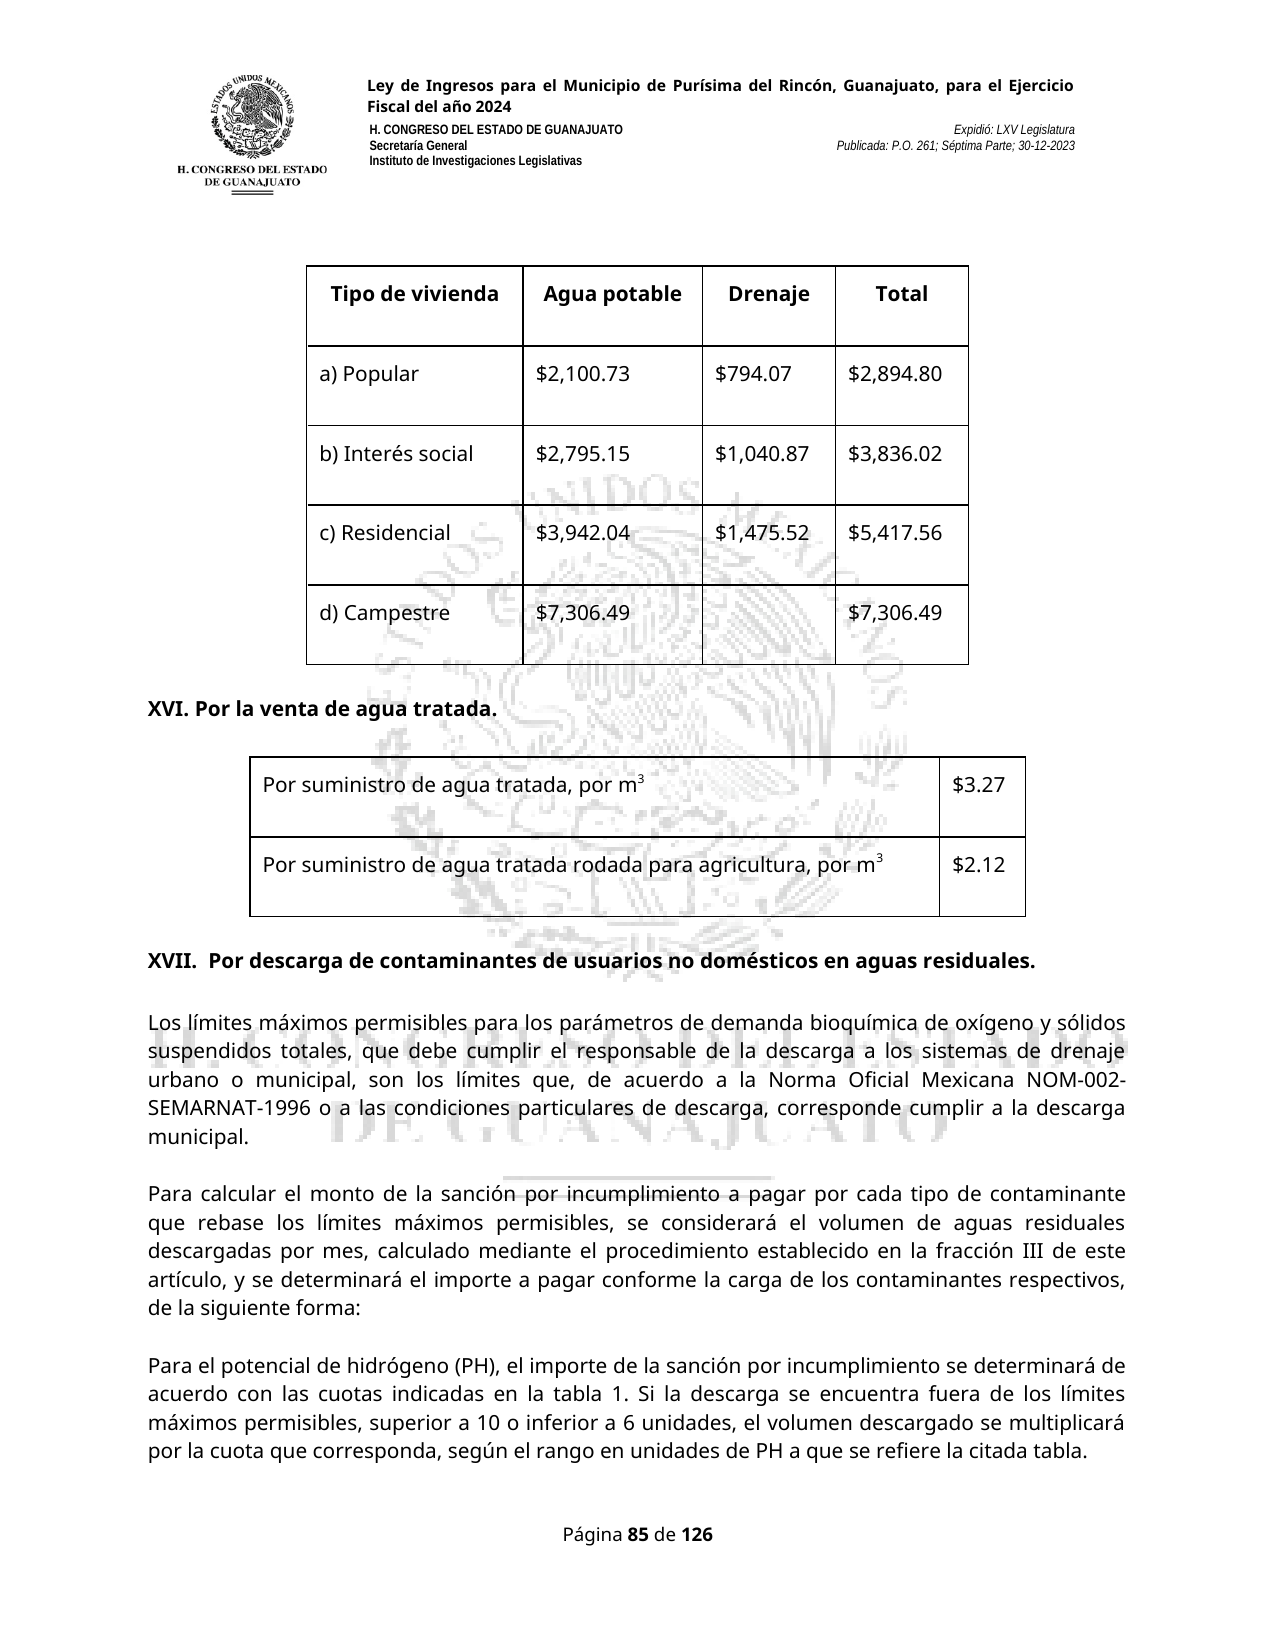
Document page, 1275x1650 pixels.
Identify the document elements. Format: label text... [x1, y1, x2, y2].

picture [177, 75, 327, 201]
text Para calcular el monto de la sanción por incumplimiento a pagar por cada tipo de contaminante que rebase los límites máximos permisibles, se considerará el volumen de aguas residuales descargadas por mes, calculado mediante el procedimiento establecido en la fracción III de este artículo, y se determinará el importe a pagar conforme la carga de los contaminantes respectivos, de la siguiente forma: [148, 1179, 1127, 1322]
text Para el potencial de hidrógeno (PH), el importe de la sanción por incumplimiento se determinará de acuerdo con las cuotas indicadas en la tabla 1. Si la descarga se encuentra fuera de los límites máximos permisibles, superior a 10 o inferior a 6 unidades, el volumen descargado se multiplicará por la cuota que corresponda, según el rango en unidades de PH a que se refiere la citada tabla. [148, 1351, 1127, 1464]
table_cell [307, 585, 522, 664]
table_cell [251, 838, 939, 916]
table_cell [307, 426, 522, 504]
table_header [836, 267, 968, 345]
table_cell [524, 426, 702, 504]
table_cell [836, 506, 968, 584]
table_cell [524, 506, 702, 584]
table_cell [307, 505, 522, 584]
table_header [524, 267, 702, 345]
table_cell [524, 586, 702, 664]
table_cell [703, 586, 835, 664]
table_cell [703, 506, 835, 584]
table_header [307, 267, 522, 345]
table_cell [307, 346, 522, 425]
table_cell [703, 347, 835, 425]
text XVII. Por descarga de contaminantes de usuarios no domésticos en aguas residuales. [148, 946, 1127, 975]
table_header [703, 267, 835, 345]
text XVI. Por la venta de agua tratada. [148, 694, 1127, 723]
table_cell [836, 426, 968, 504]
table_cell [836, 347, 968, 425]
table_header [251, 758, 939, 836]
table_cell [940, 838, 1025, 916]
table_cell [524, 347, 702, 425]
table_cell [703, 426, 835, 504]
text Los límites máximos permisibles para los parámetros de demanda bioquímica de oxígeno y sólidos suspendidos totales, que debe cumplir el responsable de la descarga a los sistemas de drenaje urbano o municipal, son los límites que, de acuerdo a la Norma Oficial Mexicana NOM-002-SEMARNAT-1996 o a las condiciones particulares de descarga, corresponde cumplir a la descarga municipal. [148, 1008, 1127, 1150]
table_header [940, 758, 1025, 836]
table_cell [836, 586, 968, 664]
